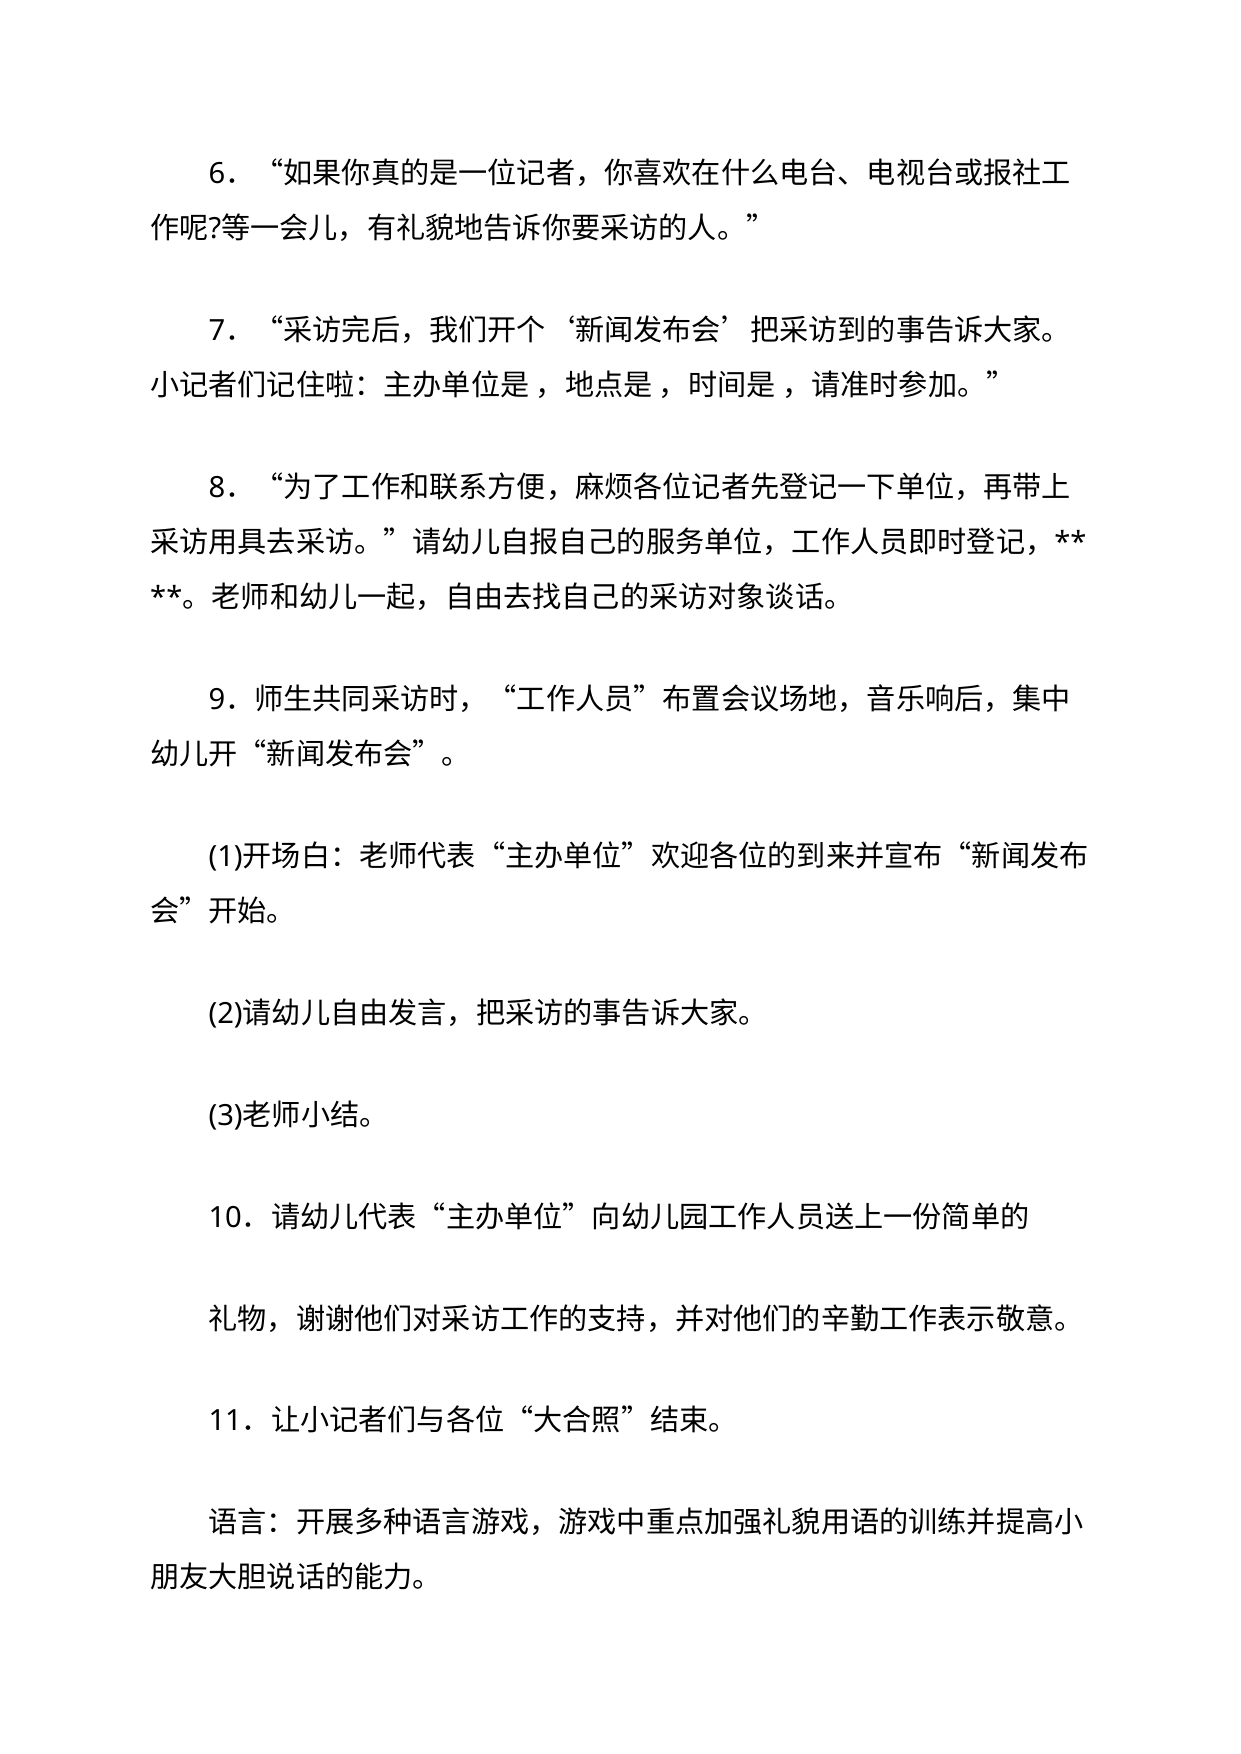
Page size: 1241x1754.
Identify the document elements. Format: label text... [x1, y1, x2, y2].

text 礼物，谢谢他们对采访工作的支持，并对他们的辛勤工作表示敬意。 [150, 1295, 1090, 1337]
text 语言：开展多种语言游戏，游戏中重点加强礼貌用语的训练并提高小朋友大胆说话的能力。 [150, 1499, 1090, 1596]
text 11．让小记者们与各位“大合照”结束。 [150, 1397, 1090, 1439]
text 7．“采访完后，我们开个‘新闻发布会’把采访到的事告诉大家。小记者们记住啦：主办单位是 ，地点是 ，时间是 ，请准时参加。” [150, 307, 1090, 404]
text 9．师生共同采访时，“工作人员”布置会议场地，音乐响后，集中幼儿开“新闻发布会”。 [150, 676, 1090, 773]
text 10．请幼儿代表“主办单位”向幼儿园工作人员送上一份简单的 [150, 1193, 1090, 1236]
text 6．“如果你真的是一位记者，你喜欢在什么电台、电视台或报社工作呢?等一会儿，有礼貌地告诉你要采访的人。” [150, 150, 1090, 247]
text 8．“为了工作和联系方便，麻烦各位记者先登记一下单位，再带上采访用具去采访。”请幼儿自报自己的服务单位，工作人员即时登记，****。老师和幼儿一起，自由去找自己的采访对象谈话。 [150, 464, 1090, 616]
text (1)开场白：老师代表“主办单位”欢迎各位的到来并宣布“新闻发布会”开始。 [150, 832, 1090, 930]
text (2)请幼儿自由发言，把采访的事告诉大家。 [150, 989, 1090, 1032]
text (3)老师小结。 [150, 1091, 1090, 1134]
